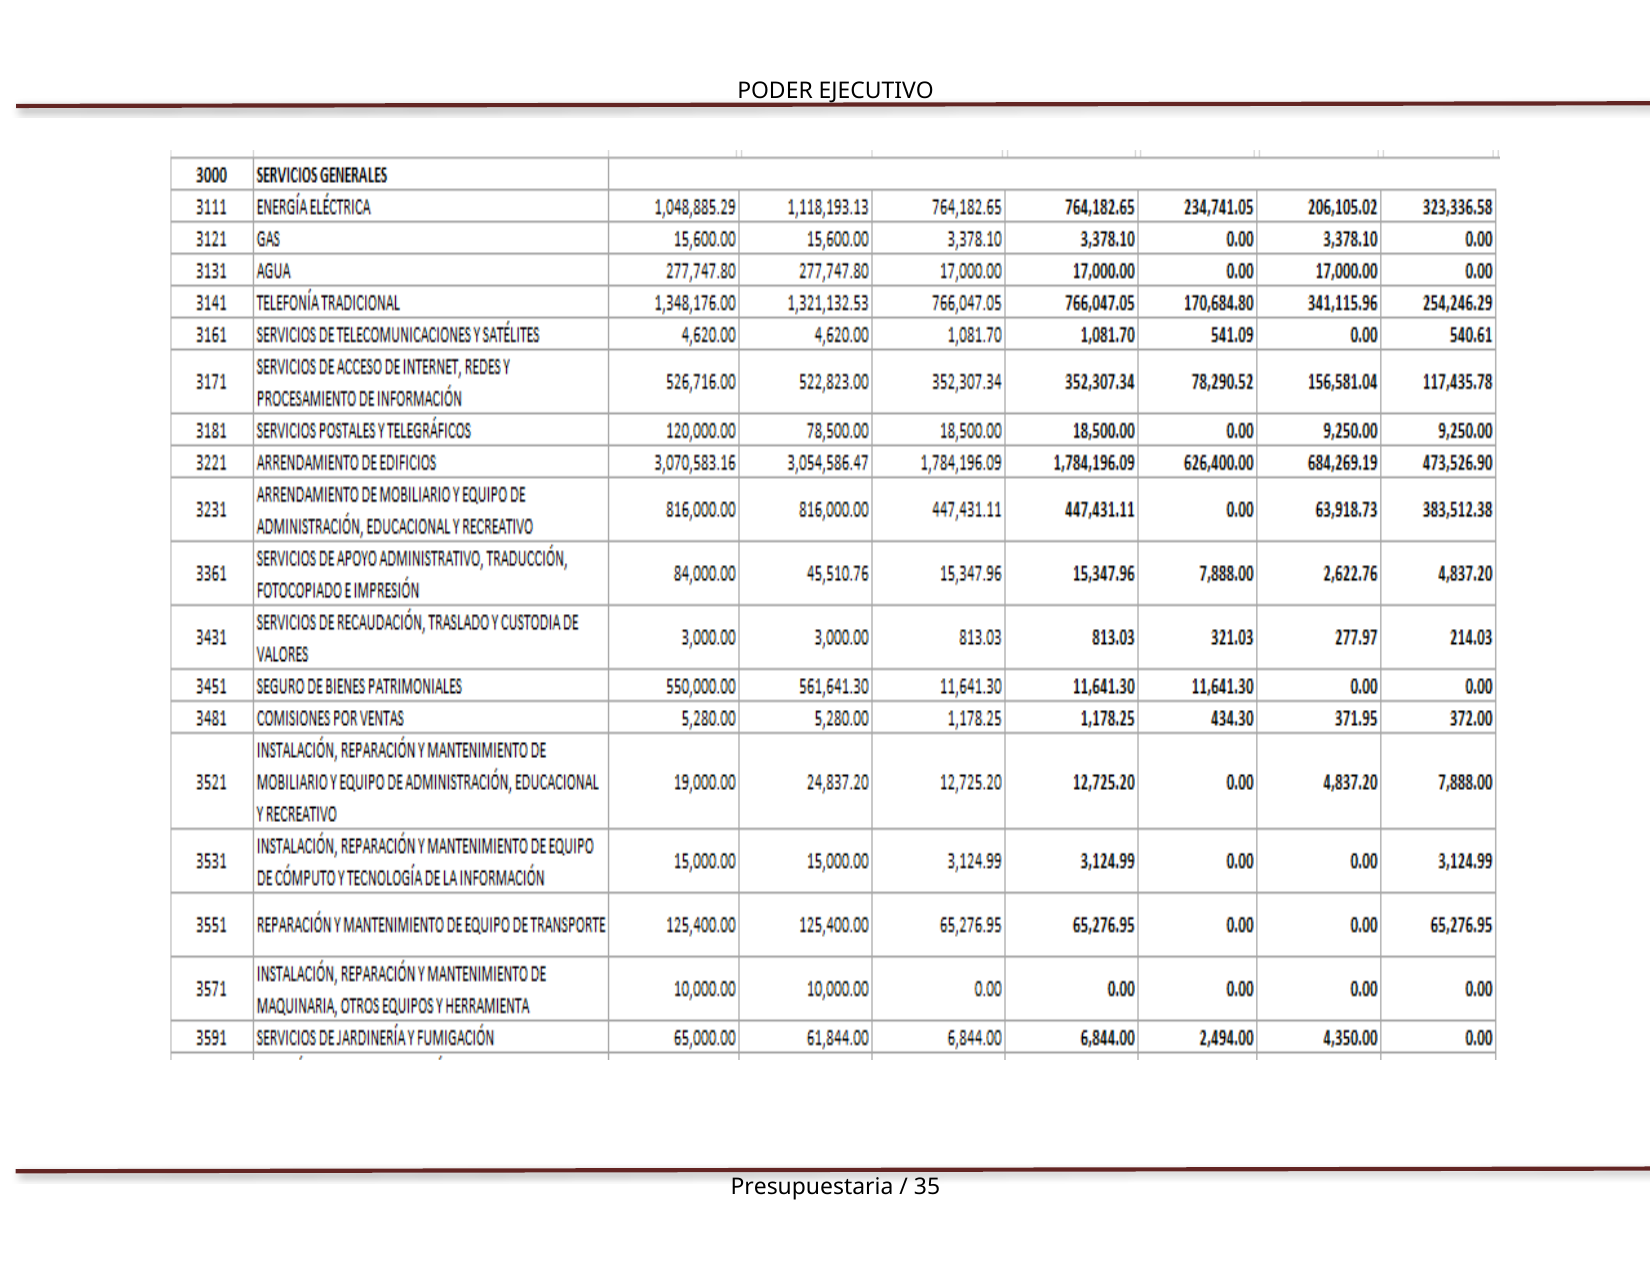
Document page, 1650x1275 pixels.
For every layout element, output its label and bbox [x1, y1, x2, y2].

picture [170, 150, 1500, 1060]
